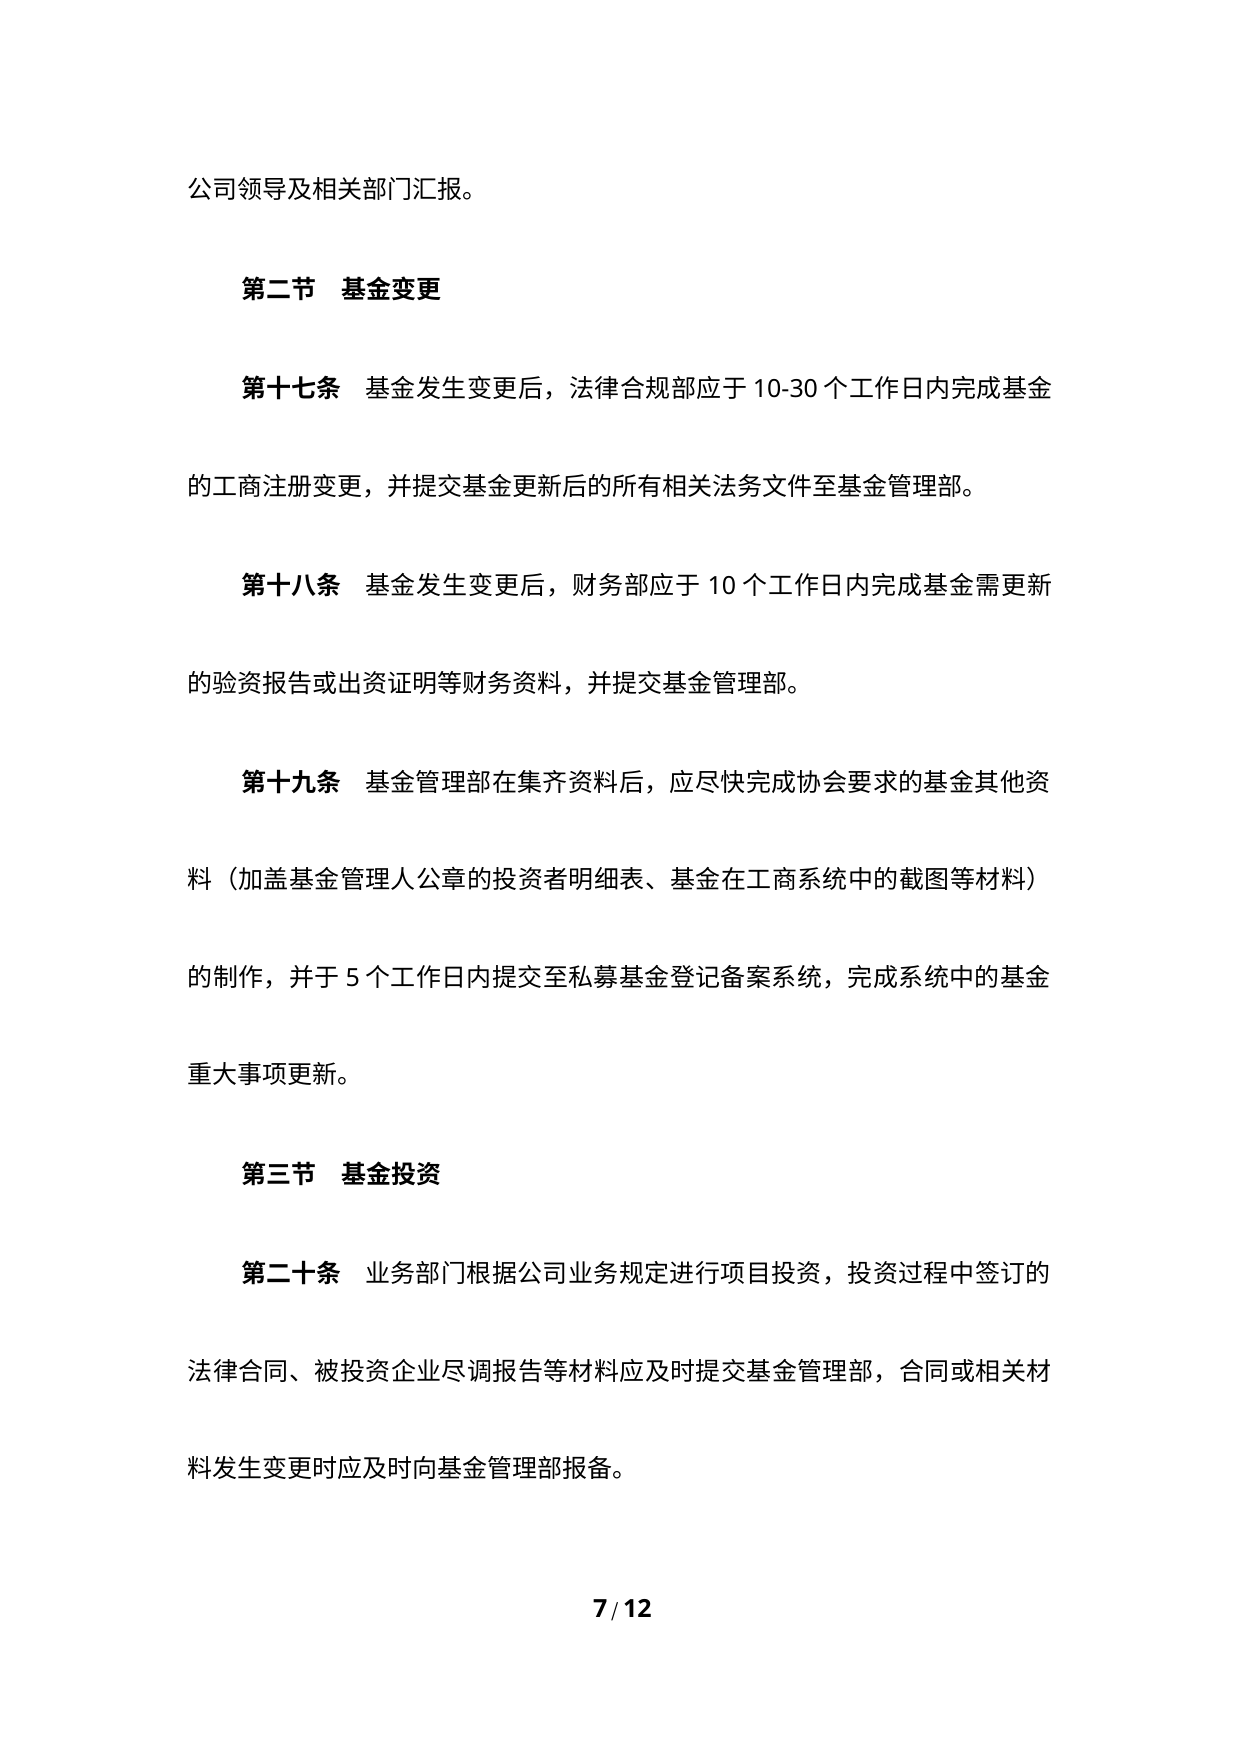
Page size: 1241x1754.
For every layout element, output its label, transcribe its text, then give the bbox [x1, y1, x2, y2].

list 基金投资 [241, 1140, 1053, 1205]
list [187, 156, 1053, 221]
list 业务部门根据公司业务规定进行项目投资，投资过程中签订的法律合同、被投资企业尽调报告等材料应及时提交基金管理部，合同或相关材料发生变更时应及时向基金管理部报备。 [187, 1239, 1053, 1499]
list 基金发生变更后，法律合规部应于10-30个工作日内完成基金的工商注册变更，并提交基金更新后的所有相关法务文件至基金管理部。 [187, 354, 1053, 517]
list 基金发生变更后，财务部应于10个工作日内完成基金需更新的验资报告或出资证明等财务资料，并提交基金管理部。 [187, 551, 1053, 714]
list 基金管理部在集齐资料后，应尽快完成协会要求的基金其他资料（加盖基金管理人公章的投资者明细表、基金在工商系统中的截图等材料）的制作，并于5个工作日内提交至私募基金登记备案系统，完成系统中的基金重大事项更新。 [187, 748, 1053, 1106]
list 基金变更 [241, 255, 1053, 320]
